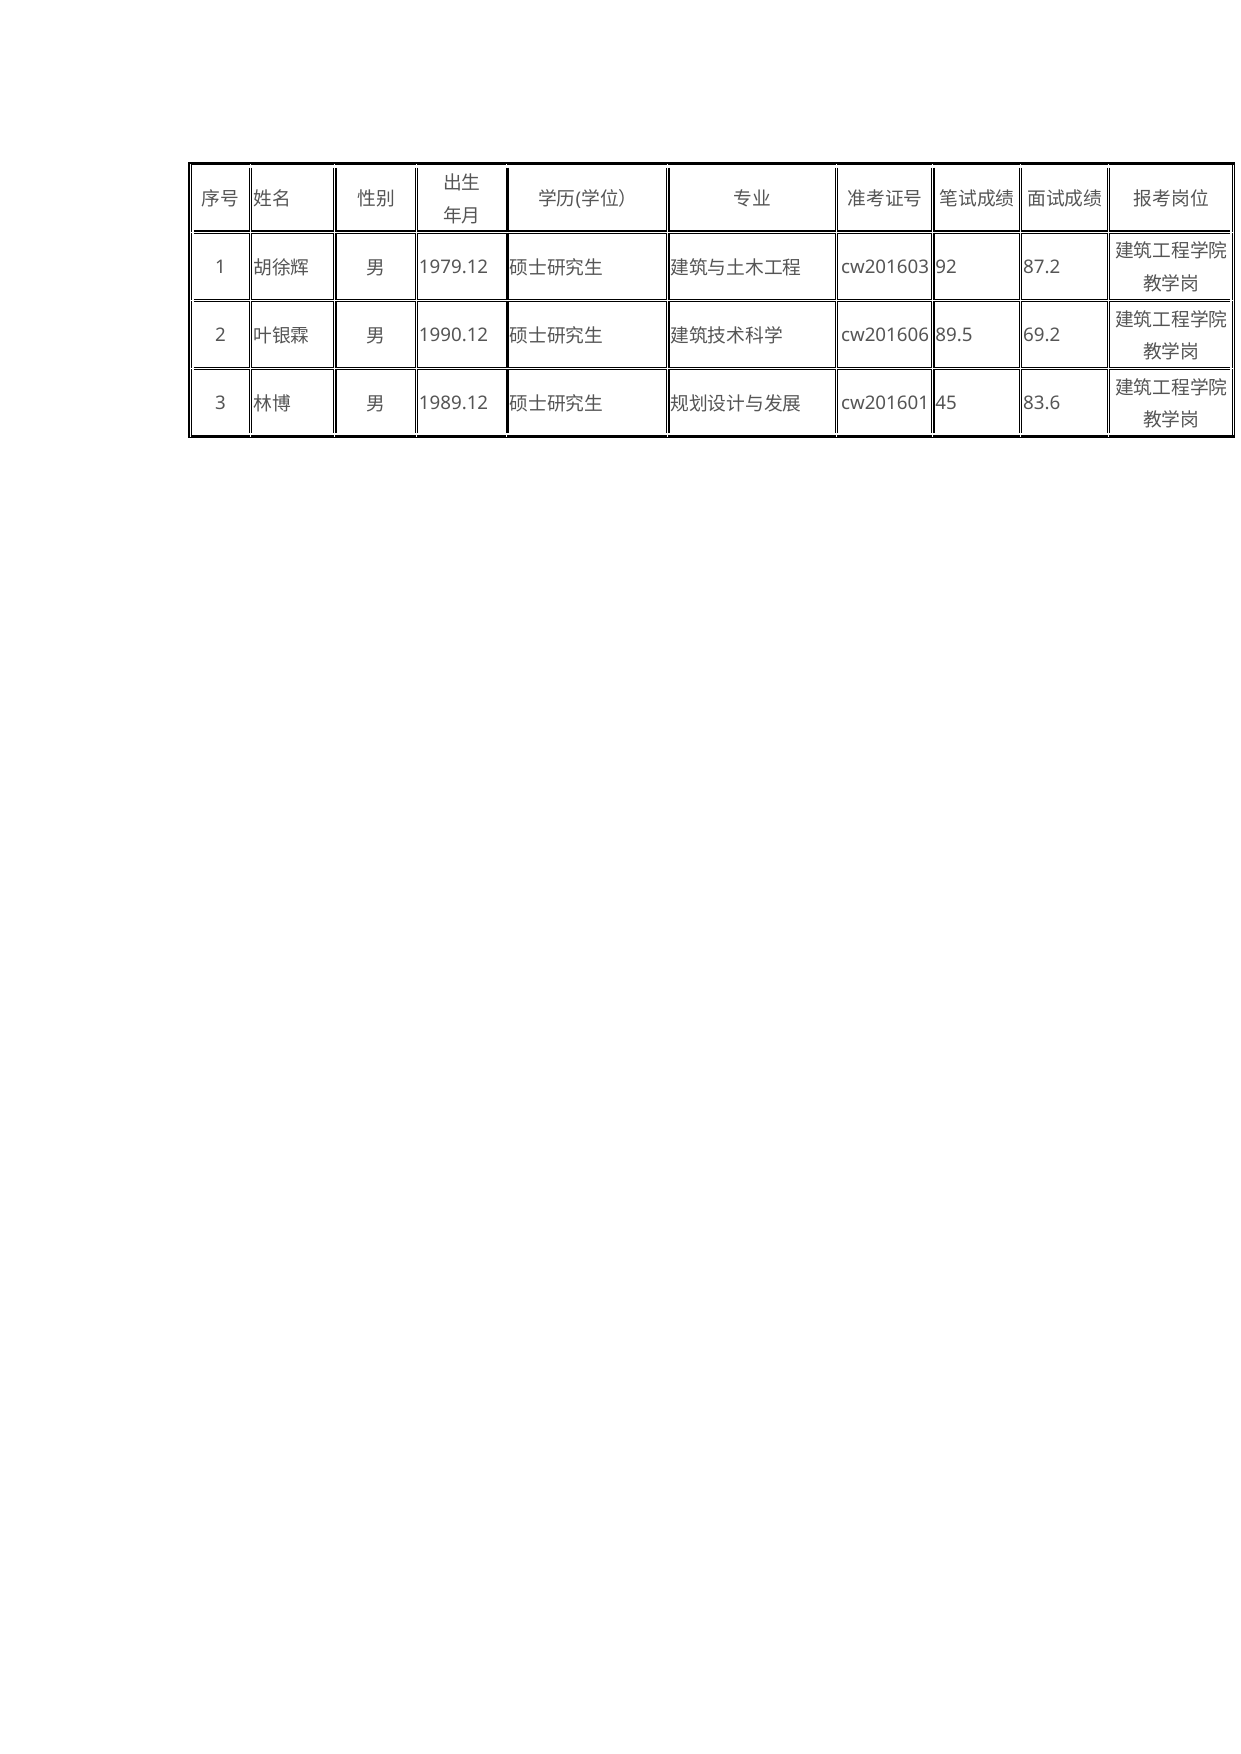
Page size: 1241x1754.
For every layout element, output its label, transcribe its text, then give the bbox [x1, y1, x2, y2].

table_cell 林博 [251, 367, 335, 435]
table_cell 45 [933, 370, 1021, 435]
table_cell 硕士研究生 [507, 367, 668, 435]
table_cell 2 [192, 299, 249, 367]
table_cell cw201601 [837, 367, 933, 435]
table_cell 建筑工程学院教学岗 [1110, 230, 1232, 298]
table_cell 男 [337, 234, 415, 298]
table_cell 92 [935, 234, 1019, 298]
table_cell 1 [192, 230, 249, 298]
table_header 笔试成绩 [933, 165, 1021, 230]
table_cell 69.2 [1022, 302, 1107, 367]
table_cell 胡徐辉 [252, 234, 333, 298]
table_header 准考证号 [837, 164, 933, 230]
table_cell 叶银霖 [252, 302, 333, 367]
table_header 面试成绩 [1021, 165, 1108, 230]
table_cell 建筑技术科学 [670, 302, 835, 367]
table_header 专业 [668, 165, 837, 230]
table_cell 男 [337, 302, 415, 367]
table_cell 建筑与土木工程 [670, 234, 835, 298]
table_cell 3 [190, 367, 251, 435]
table_header 报考岗位 [1109, 165, 1232, 230]
table_cell cw201603 [838, 234, 931, 298]
table_header 序号 [192, 165, 251, 230]
table_cell cw201606 [838, 302, 931, 367]
table_header 性别 [335, 165, 416, 230]
table_header 学历(学位） [507, 164, 668, 230]
table_cell 建筑工程学院教学岗 [1109, 367, 1233, 435]
table_header 出生 年月 [416, 164, 507, 230]
table_cell 89.5 [935, 302, 1019, 367]
table_cell 87.2 [1022, 234, 1107, 298]
table_cell 硕士研究生 [509, 234, 666, 298]
table_cell 建筑工程学院教学岗 [1110, 299, 1232, 367]
table_cell 硕士研究生 [509, 302, 666, 367]
table_cell 规划设计与发展 [668, 370, 837, 435]
table_header 姓名 [251, 164, 335, 230]
table_cell 男 [335, 370, 416, 435]
table_cell 1989.12 [416, 370, 507, 435]
table_cell 83.6 [1021, 370, 1108, 435]
table_cell 1979.12 [418, 234, 506, 298]
table_cell 1990.12 [418, 302, 506, 367]
